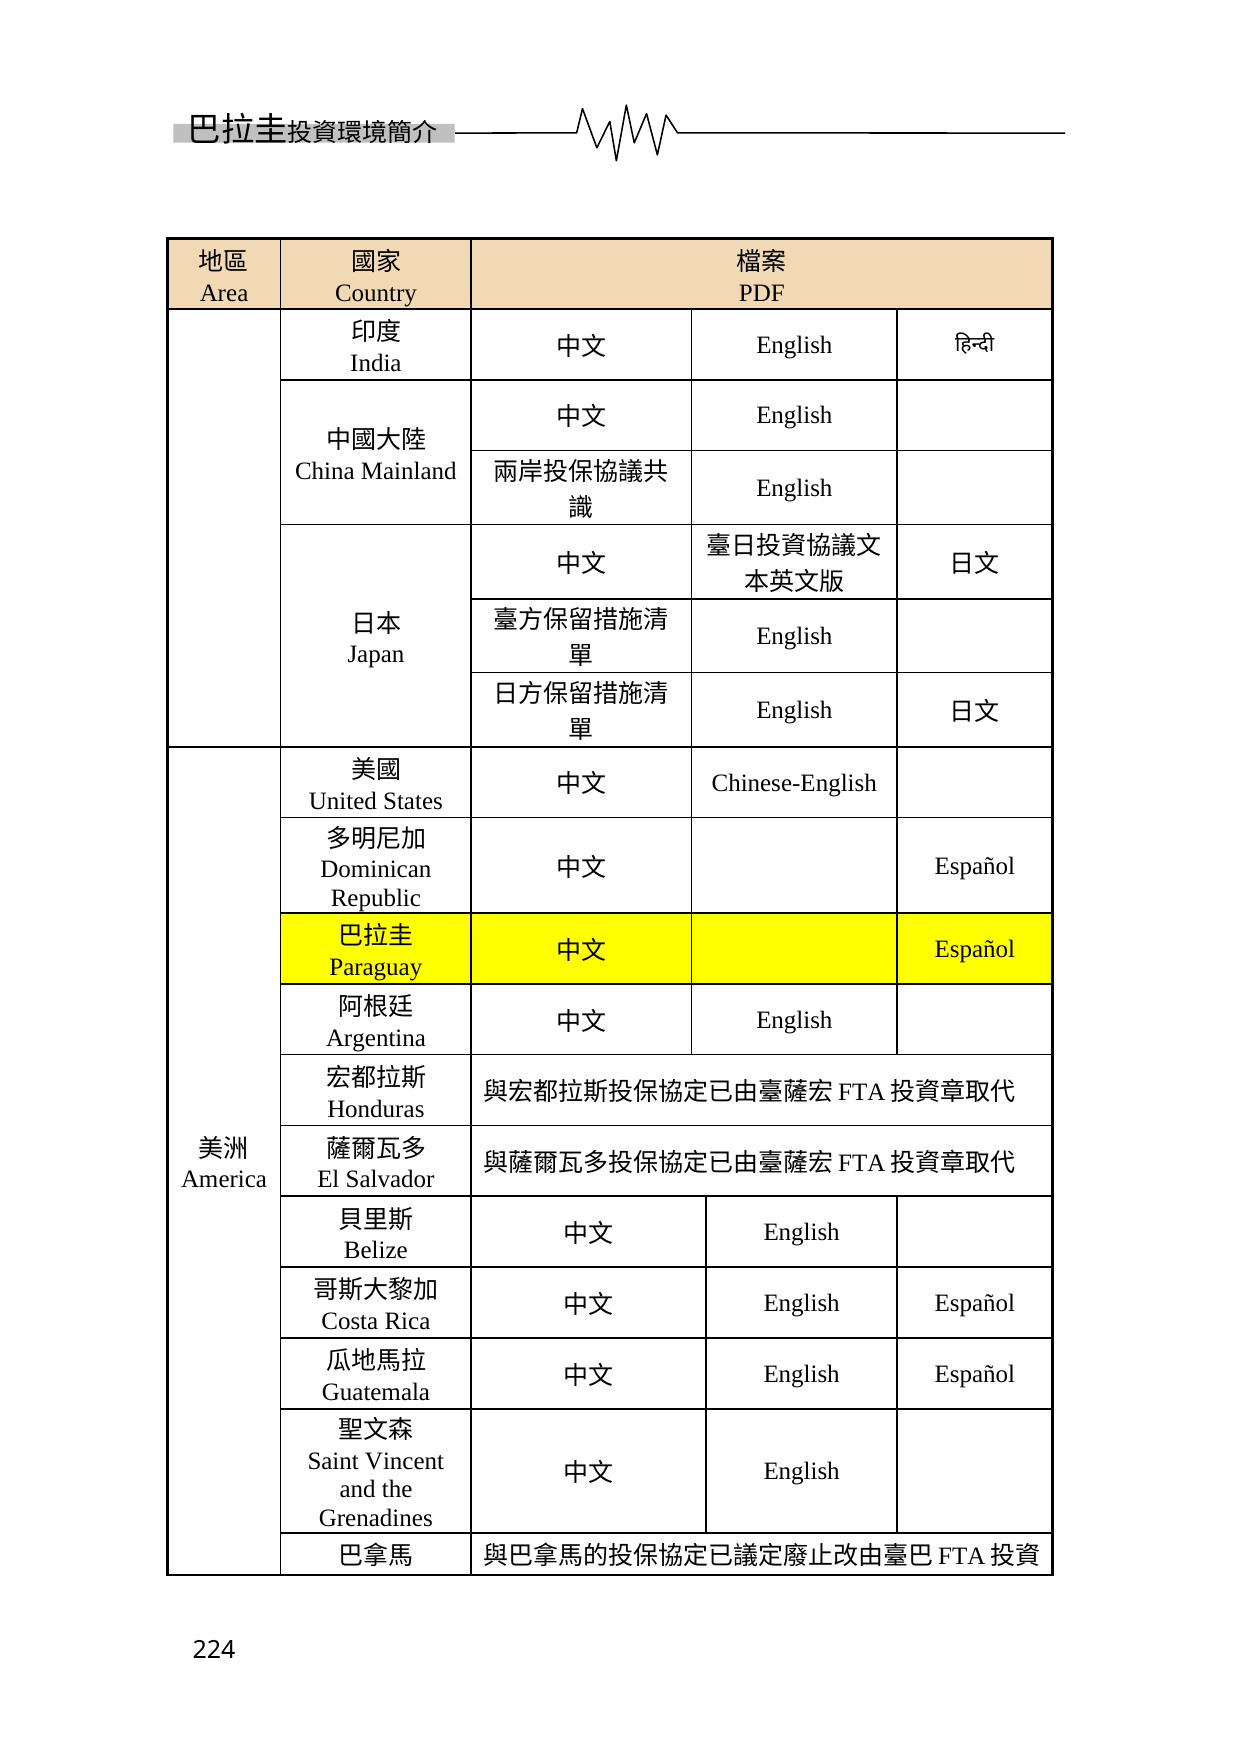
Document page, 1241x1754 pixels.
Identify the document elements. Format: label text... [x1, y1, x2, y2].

table_cell 中文 [472, 985, 691, 1054]
table_cell 中國大陸 China Mainland [281, 381, 470, 524]
table_cell 臺方保留措施清單 [472, 600, 691, 672]
table_cell 巴拉圭 Paraguay [281, 914, 470, 983]
table_cell English [692, 600, 896, 672]
table_cell [692, 818, 896, 912]
table_cell English [692, 985, 896, 1054]
table_cell English [707, 1339, 896, 1408]
table_cell 日文 [898, 525, 1051, 598]
table_cell 兩岸投保協議共識 [472, 451, 691, 524]
table_cell 中文 [472, 818, 691, 912]
table_header 國家 Country [281, 240, 470, 308]
table_cell English [692, 381, 896, 450]
table_cell 美國 United States [281, 748, 470, 817]
table_cell 中文 [472, 1197, 705, 1266]
table_cell [898, 985, 1051, 1054]
table_cell 瓜地馬拉 Guatemala [281, 1339, 470, 1408]
table_cell 美洲 America [169, 748, 280, 1574]
table_cell 中文 [472, 525, 691, 598]
table_cell 日方保留措施清單 [472, 673, 691, 746]
table_cell [898, 1410, 1051, 1532]
table_cell हिन्दी [898, 310, 1051, 379]
table_cell 貝里斯 Belize [281, 1197, 470, 1266]
table_cell 日本 Japan [281, 525, 470, 746]
table_cell 中文 [472, 381, 691, 450]
table_cell Español [898, 914, 1051, 983]
table_cell [898, 600, 1051, 672]
table_cell 與薩爾瓦多投保協定已由臺薩宏FTA投資章取代 [472, 1126, 1051, 1195]
table_cell English [692, 673, 896, 746]
table_cell English [707, 1197, 896, 1266]
table_cell 宏都拉斯 Honduras [281, 1055, 470, 1124]
table_cell English [707, 1410, 896, 1532]
table_cell 阿根廷 Argentina [281, 985, 470, 1054]
table_cell 巴拿馬 Panama [281, 1534, 470, 1574]
table_header 地區 Area [169, 240, 280, 308]
table_cell Español [898, 1339, 1051, 1408]
table_cell 中文 [472, 310, 691, 379]
table_cell [898, 381, 1051, 450]
table_cell 哥斯大黎加 Costa Rica [281, 1268, 470, 1337]
table_header 檔案 PDF [472, 240, 1051, 308]
table_cell 多明尼加 Dominican Republic [281, 818, 470, 912]
table_cell 聖文森 Saint Vincent and the Grenadines [281, 1410, 470, 1532]
table_cell 中文 [472, 1268, 705, 1337]
table_cell 中文 [472, 1410, 705, 1532]
table_cell 中文 [472, 748, 691, 817]
table_cell [692, 914, 896, 983]
table_cell 日文 [898, 673, 1051, 746]
table_cell 薩爾瓦多 El Salvador [281, 1126, 470, 1195]
table_cell Español [898, 1268, 1051, 1337]
table_cell 臺日投資協議文本英文版 [692, 525, 896, 598]
table_cell English [692, 310, 896, 379]
table_cell 中文 [472, 914, 691, 983]
table_cell 印度 India [281, 310, 470, 379]
table_cell Chinese-English [692, 748, 896, 817]
table_cell English [692, 451, 896, 524]
table_cell [898, 1197, 1051, 1266]
table_cell 中文 [472, 1339, 705, 1408]
table_cell [898, 451, 1051, 524]
table_cell Español [898, 818, 1051, 912]
table_cell 與宏都拉斯投保協定已由臺薩宏FTA投資章取代 [472, 1055, 1051, 1124]
table_cell English [707, 1268, 896, 1337]
table_cell 與巴拿馬的投保協定已議定廢止改由臺巴FTA投資章取代 [472, 1534, 1051, 1574]
table_cell [898, 748, 1051, 817]
